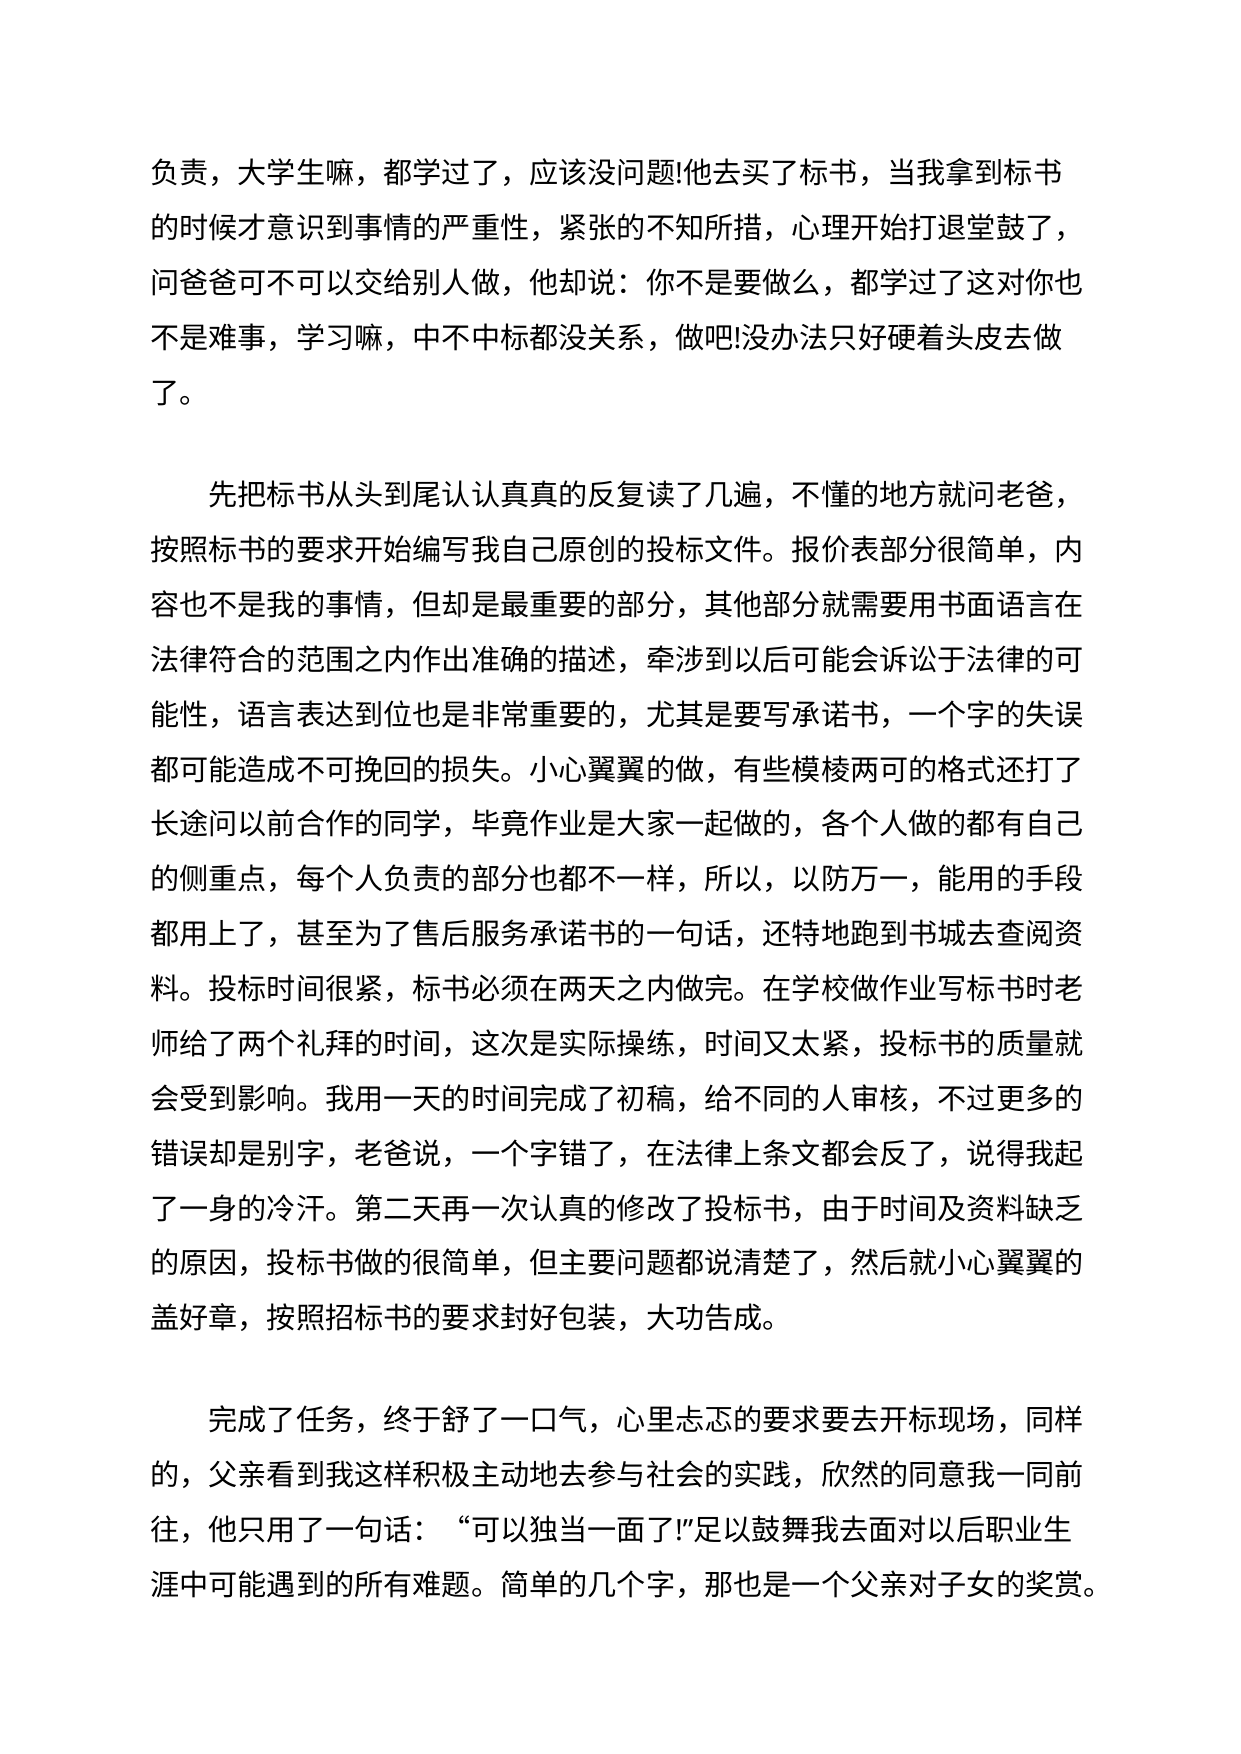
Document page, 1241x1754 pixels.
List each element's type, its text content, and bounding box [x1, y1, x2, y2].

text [150, 150, 1090, 412]
text 完成了任务，终于舒了一口气，心里忐忑的要求要去开标现场，同样的，父亲看到我这样积极主动地去参与社会的实践，欣然的同意我一同前往，他只用了一句话：“可以独当一面了!”足以鼓舞我去面对以后职业生涯中可能遇到的所有难题。简单的几个字，那也是一个父亲对子女的奖赏。 [150, 1397, 1090, 1604]
text 先把标书从头到尾认认真真的反复读了几遍，不懂的地方就问老爸，按照标书的要求开始编写我自己原创的投标文件。报价表部分很简单，内容也不是我的事情，但却是最重要的部分，其他部分就需要用书面语言在法律符合的范围之内作出准确的描述，牵涉到以后可能会诉讼于法律的可能性，语言表达到位也是非常重要的，尤其是要写承诺书，一个字的失误都可能造成不可挽回的损失。小心翼翼的做，有些模棱两可的格式还打了长途问以前合作的同学，毕竟作业是大家一起做的，各个人做的都有自己的侧重点，每个人负责的部分也都不一样，所以，以防万一，能用的手段都用上了，甚至为了售后服务承诺书的一句话，还特地跑到书城去查阅资料。投标时间很紧，标书必须在两天之内做完。在学校做作业写标书时老师给了两个礼拜的时间，这次是实际操练，时间又太紧，投标书的质量就会受到影响。我用一天的时间完成了初稿，给不同的人审核，不过更多的错误却是别字，老爸说，一个字错了，在法律上条文都会反了，说得我起了一身的冷汗。第二天再一次认真的修改了投标书，由于时间及资料缺乏的原因，投标书做的很简单，但主要问题都说清楚了，然后就小心翼翼的盖好章，按照招标书的要求封好包装，大功告成。 [150, 472, 1090, 1337]
